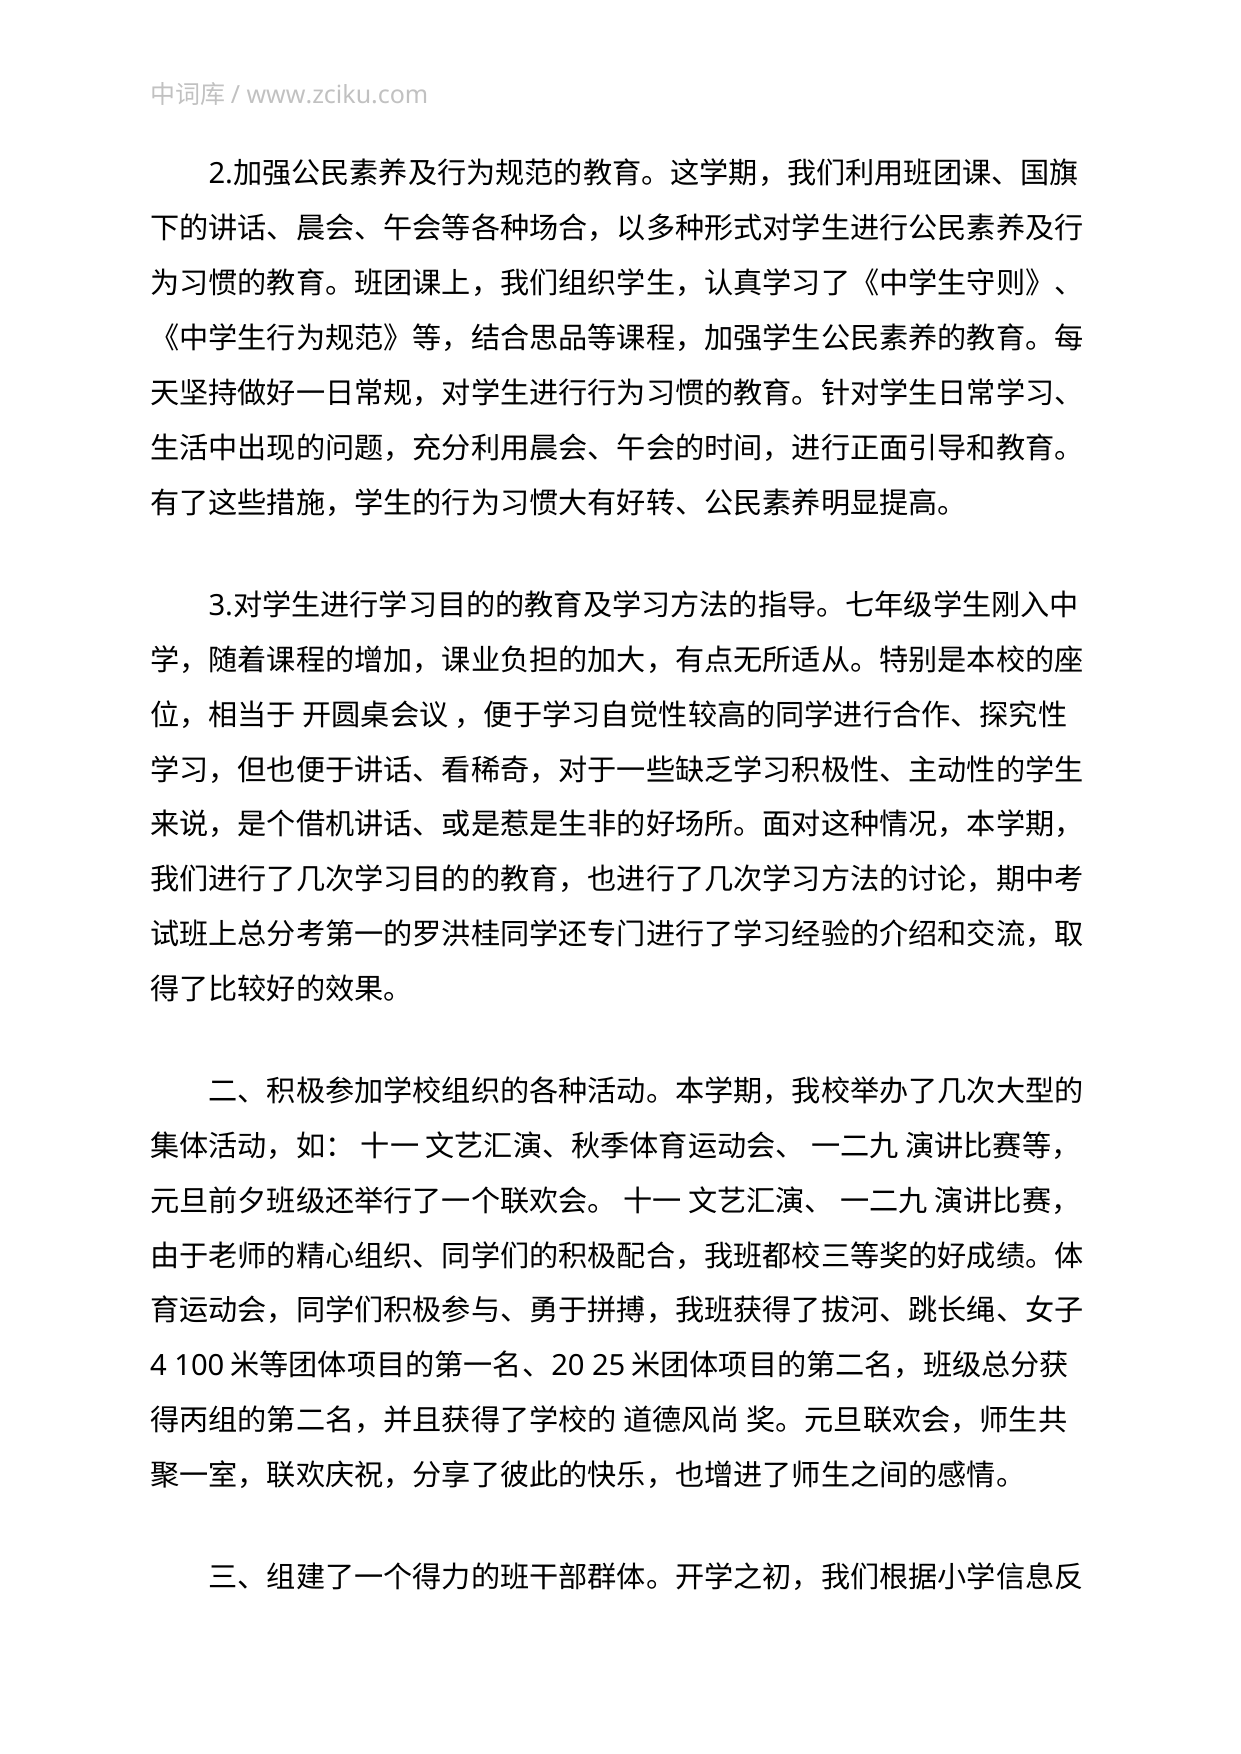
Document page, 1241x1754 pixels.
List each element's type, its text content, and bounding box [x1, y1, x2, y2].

text 2.加强公民素养及行为规范的教育。这学期，我们利用班团课、国旗下的讲话、晨会、午会等各种场合，以多种形式对学生进行公民素养及行为习惯的教育。班团课上，我们组织学生，认真学习了《中学生守则》、《中学生行为规范》等，结合思品等课程，加强学生公民素养的教育。每天坚持做好一日常规，对学生进行行为习惯的教育。针对学生日常学习、生活中出现的问题，充分利用晨会、午会的时间，进行正面引导和教育。有了这些措施，学生的行为习惯大有好转、公民素养明显提高。 [150, 150, 1090, 522]
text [150, 1553, 1090, 1596]
text 二、积极参加学校组织的各种活动。本学期，我校举办了几次大型的集体活动，如： 十一 文艺汇演、秋季体育运动会、 一二九 演讲比赛等，元旦前夕班级还举行了一个联欢会。 十一 文艺汇演、 一二九 演讲比赛，由于老师的精心组织、同学们的积极配合，我班都校三等奖的好成绩。体育运动会，同学们积极参与、勇于拼搏，我班获得了拔河、跳长绳、女子4 100米等团体项目的第一名、20 25米团体项目的第二名，班级总分获得丙组的第二名，并且获得了学校的 道德风尚 奖。元旦联欢会，师生共聚一室，联欢庆祝，分享了彼此的快乐，也增进了师生之间的感情。 [150, 1067, 1090, 1494]
text 3.对学生进行学习目的的教育及学习方法的指导。七年级学生刚入中学，随着课程的增加，课业负担的加大，有点无所适从。特别是本校的座位，相当于 开圆桌会议 ，便于学习自觉性较高的同学进行合作、探究性学习，但也便于讲话、看稀奇，对于一些缺乏学习积极性、主动性的学生来说，是个借机讲话、或是惹是生非的好场所。面对这种情况，本学期，我们进行了几次学习目的的教育，也进行了几次学习方法的讨论，期中考试班上总分考第一的罗洪桂同学还专门进行了学习经验的介绍和交流，取得了比较好的效果。 [150, 581, 1090, 1008]
